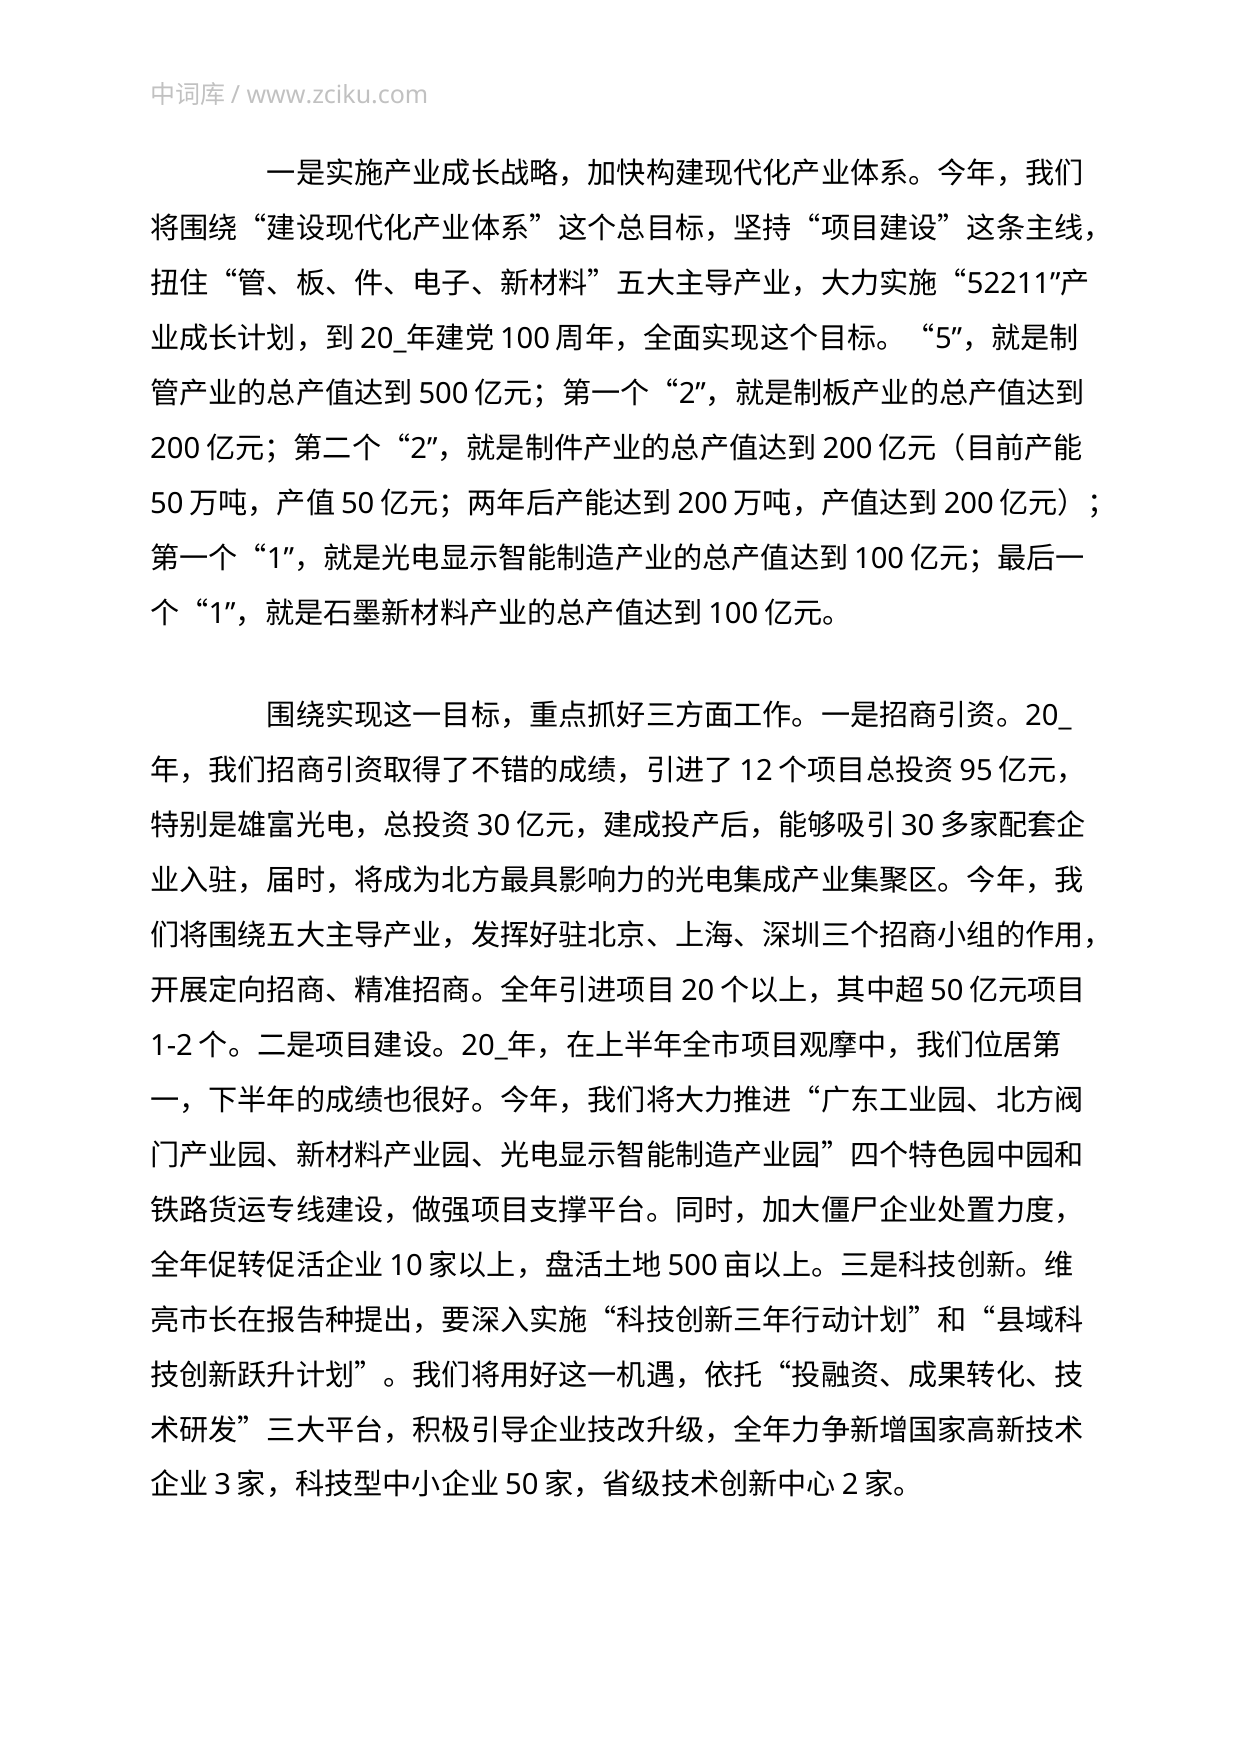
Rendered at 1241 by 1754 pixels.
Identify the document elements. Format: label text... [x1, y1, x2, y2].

text 一是实施产业成长战略，加快构建现代化产业体系。今年，我们将围绕“建设现代化产业体系”这个总目标，坚持“项目建设”这条主线，扭住“管、板、件、电子、新材料”五大主导产业，大力实施“52211”产业成长计划，到20_年建党100周年，全面实现这个目标。“5”，就是制管产业的总产值达到500亿元；第一个“2”，就是制板产业的总产值达到200亿元；第二个“2”，就是制件产业的总产值达到200亿元（目前产能50万吨，产值50亿元；两年后产能达到200万吨，产值达到200亿元）；第一个“1”，就是光电显示智能制造产业的总产值达到100亿元；最后一个“1”，就是石墨新材料产业的总产值达到100亿元。 [150, 150, 1090, 632]
text 围绕实现这一目标，重点抓好三方面工作。一是招商引资。20_年，我们招商引资取得了不错的成绩，引进了12个项目总投资95亿元，特别是雄富光电，总投资30亿元，建成投产后，能够吸引30多家配套企业入驻，届时，将成为北方最具影响力的光电集成产业集聚区。今年，我们将围绕五大主导产业，发挥好驻北京、上海、深圳三个招商小组的作用，开展定向招商、精准招商。全年引进项目20个以上，其中超50亿元项目1-2个。二是项目建设。20_年，在上半年全市项目观摩中，我们位居第一，下半年的成绩也很好。今年，我们将大力推进“广东工业园、北方阀门产业园、新材料产业园、光电显示智能制造产业园”四个特色园中园和铁路货运专线建设，做强项目支撑平台。同时，加大僵尸企业处置力度，全年促转促活企业10家以上，盘活土地500亩以上。三是科技创新。维亮市长在报告种提出，要深入实施“科技创新三年行动计划”和“县域科技创新跃升计划”。我们将用好这一机遇，依托“投融资、成果转化、技术研发”三大平台，积极引导企业技改升级，全年力争新增国家高新技术企业3家，科技型中小企业50家，省级技术创新中心2家。 [150, 692, 1090, 1503]
